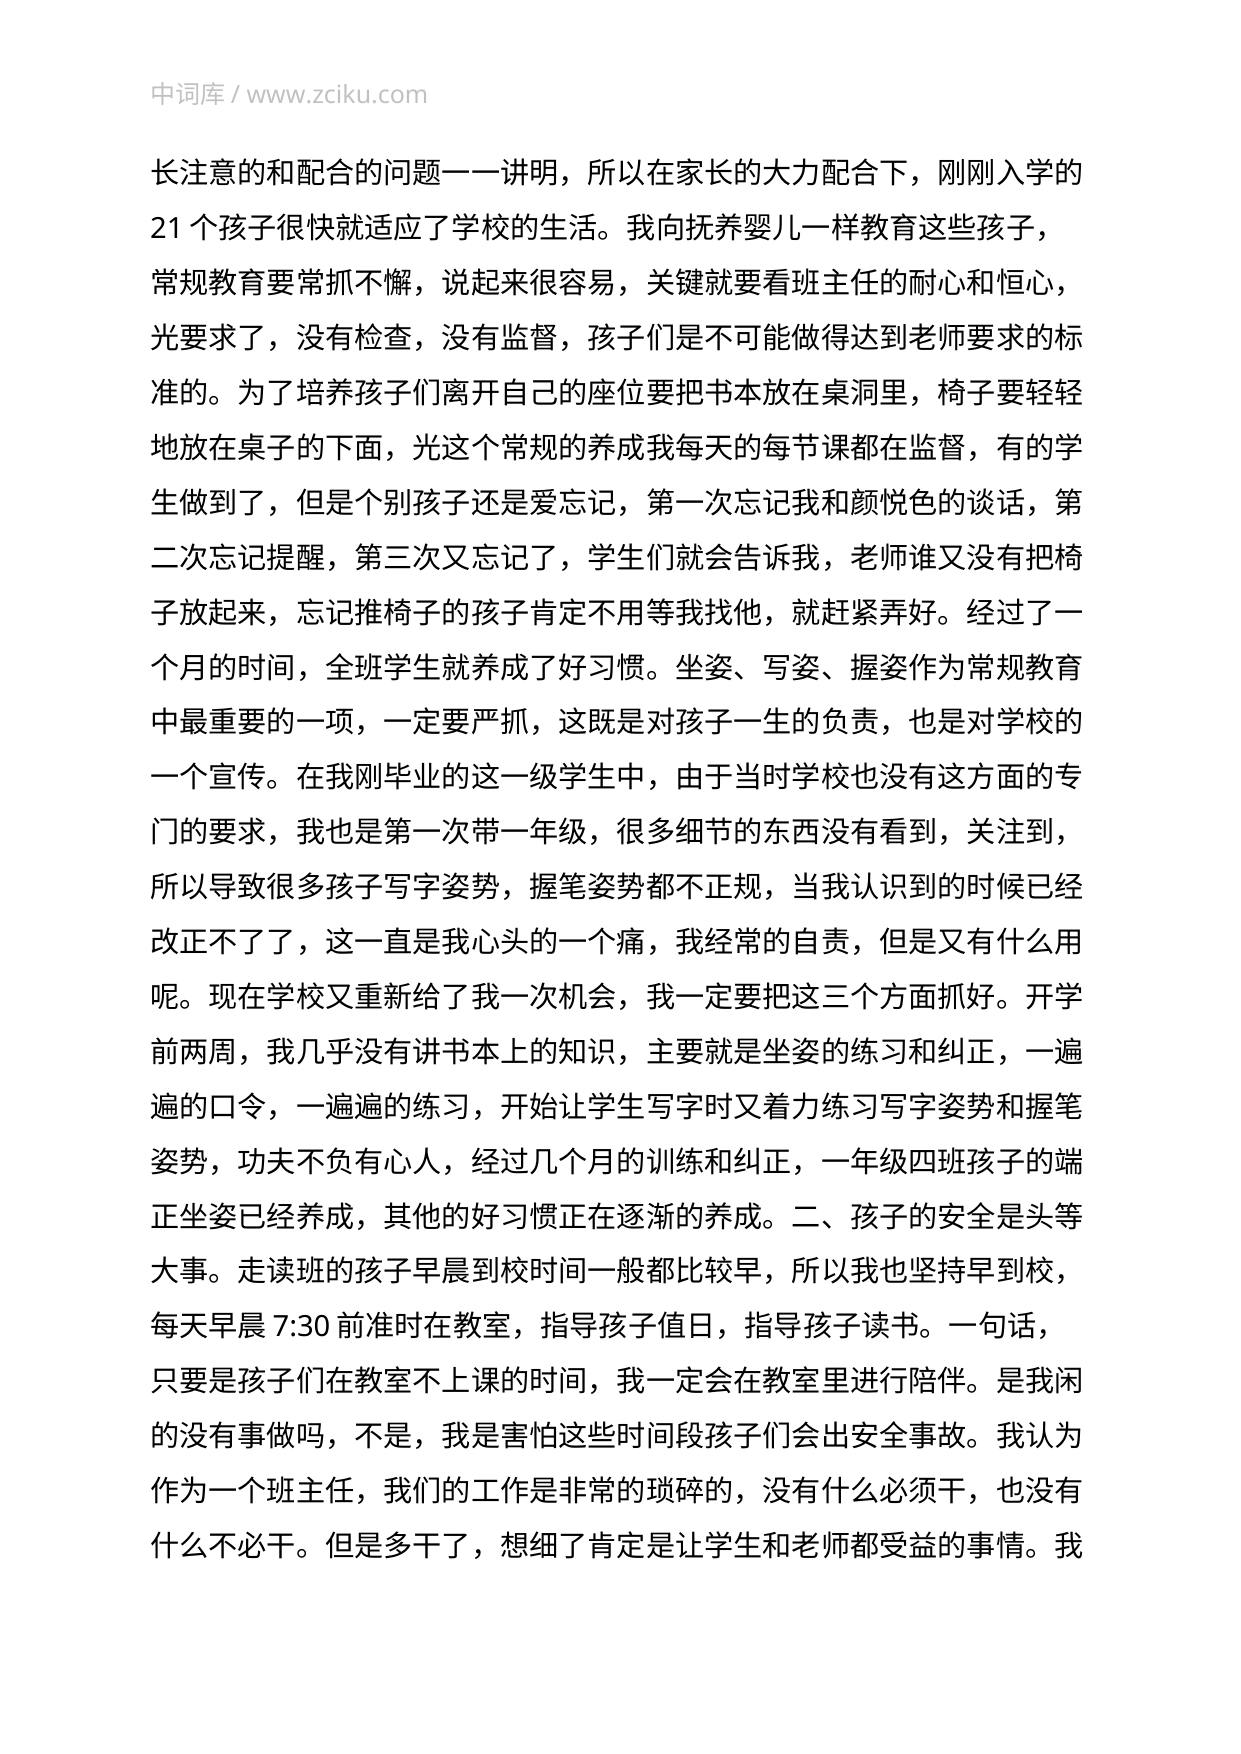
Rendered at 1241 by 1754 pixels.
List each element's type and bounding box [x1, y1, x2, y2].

text [150, 150, 1090, 1565]
